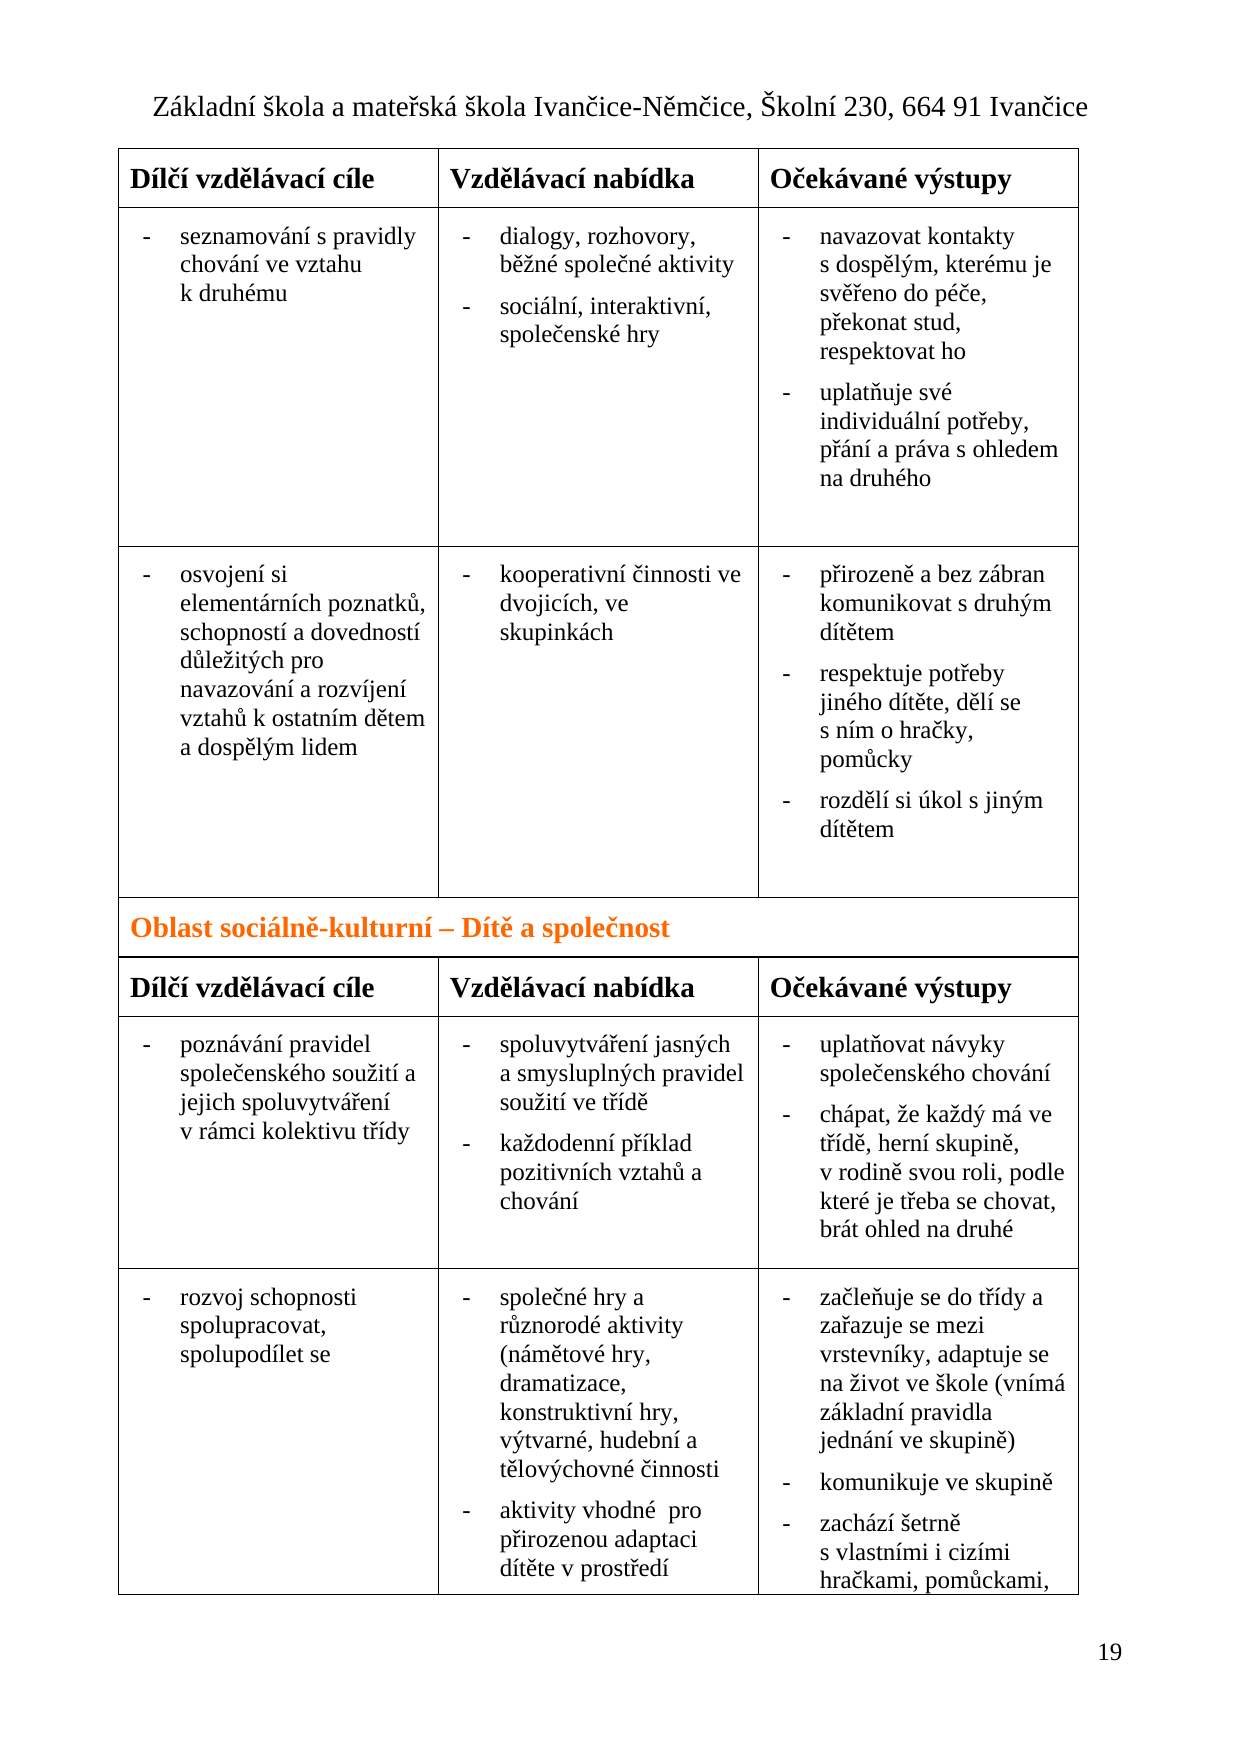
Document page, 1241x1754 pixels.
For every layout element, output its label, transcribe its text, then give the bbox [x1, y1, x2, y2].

table_cell uplatňovat návyky společenského chování chápat, že každý má ve třídě, herní skupině, v rodině svou roli, podle které je třeba se chovat, brát ohled na druhé [759, 1017, 1078, 1268]
table_cell seznamování s pravidly chování ve vztahu k druhému [119, 208, 438, 546]
table_cell Vzdělávací nabídka [439, 958, 758, 1016]
table_cell Očekávané výstupy [759, 958, 1078, 1016]
table_cell Oblast sociálně-kulturní – Dítě a společnost [119, 898, 1078, 956]
table_cell Očekávané výstupy [759, 149, 1078, 207]
table_cell spoluvytváření jasných a smysluplných pravidel soužití ve třídě každodenní příklad pozitivních vztahů a chování [439, 1017, 758, 1268]
table_cell dialogy, rozhovory, běžné společné aktivity sociální, interaktivní, společenské hry [439, 208, 758, 546]
table_cell kooperativní činnosti ve dvojicích, ve skupinkách [439, 547, 758, 897]
table_cell osvojení si elementárních poznatků, schopností a dovedností důležitých pro navazování a rozvíjení vztahů k ostatním dětem a dospělým lidem [119, 547, 438, 897]
table_cell poznávání pravidel společenského soužití a jejich spoluvytváření v rámci kolektivu třídy [119, 1017, 438, 1268]
table_cell Vzdělávací nabídka [439, 149, 758, 207]
table_cell Dílčí vzdělávací cíle [119, 149, 438, 207]
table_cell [119, 1269, 438, 1594]
table_cell Dílčí vzdělávací cíle [119, 958, 438, 1016]
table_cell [439, 1269, 758, 1594]
table_cell přirozeně a bez zábran komunikovat s druhým dítětem respektuje potřeby jiného dítěte, dělí se s ním o hračky, pomůcky rozdělí si úkol s jiným dítětem [759, 547, 1078, 897]
table_cell navazovat kontakty s dospělým, kterému je svěřeno do péče, překonat stud, respektovat ho uplatňuje své individuální potřeby, přání a práva s ohledem na druhého [759, 208, 1078, 546]
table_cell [759, 1269, 1078, 1594]
